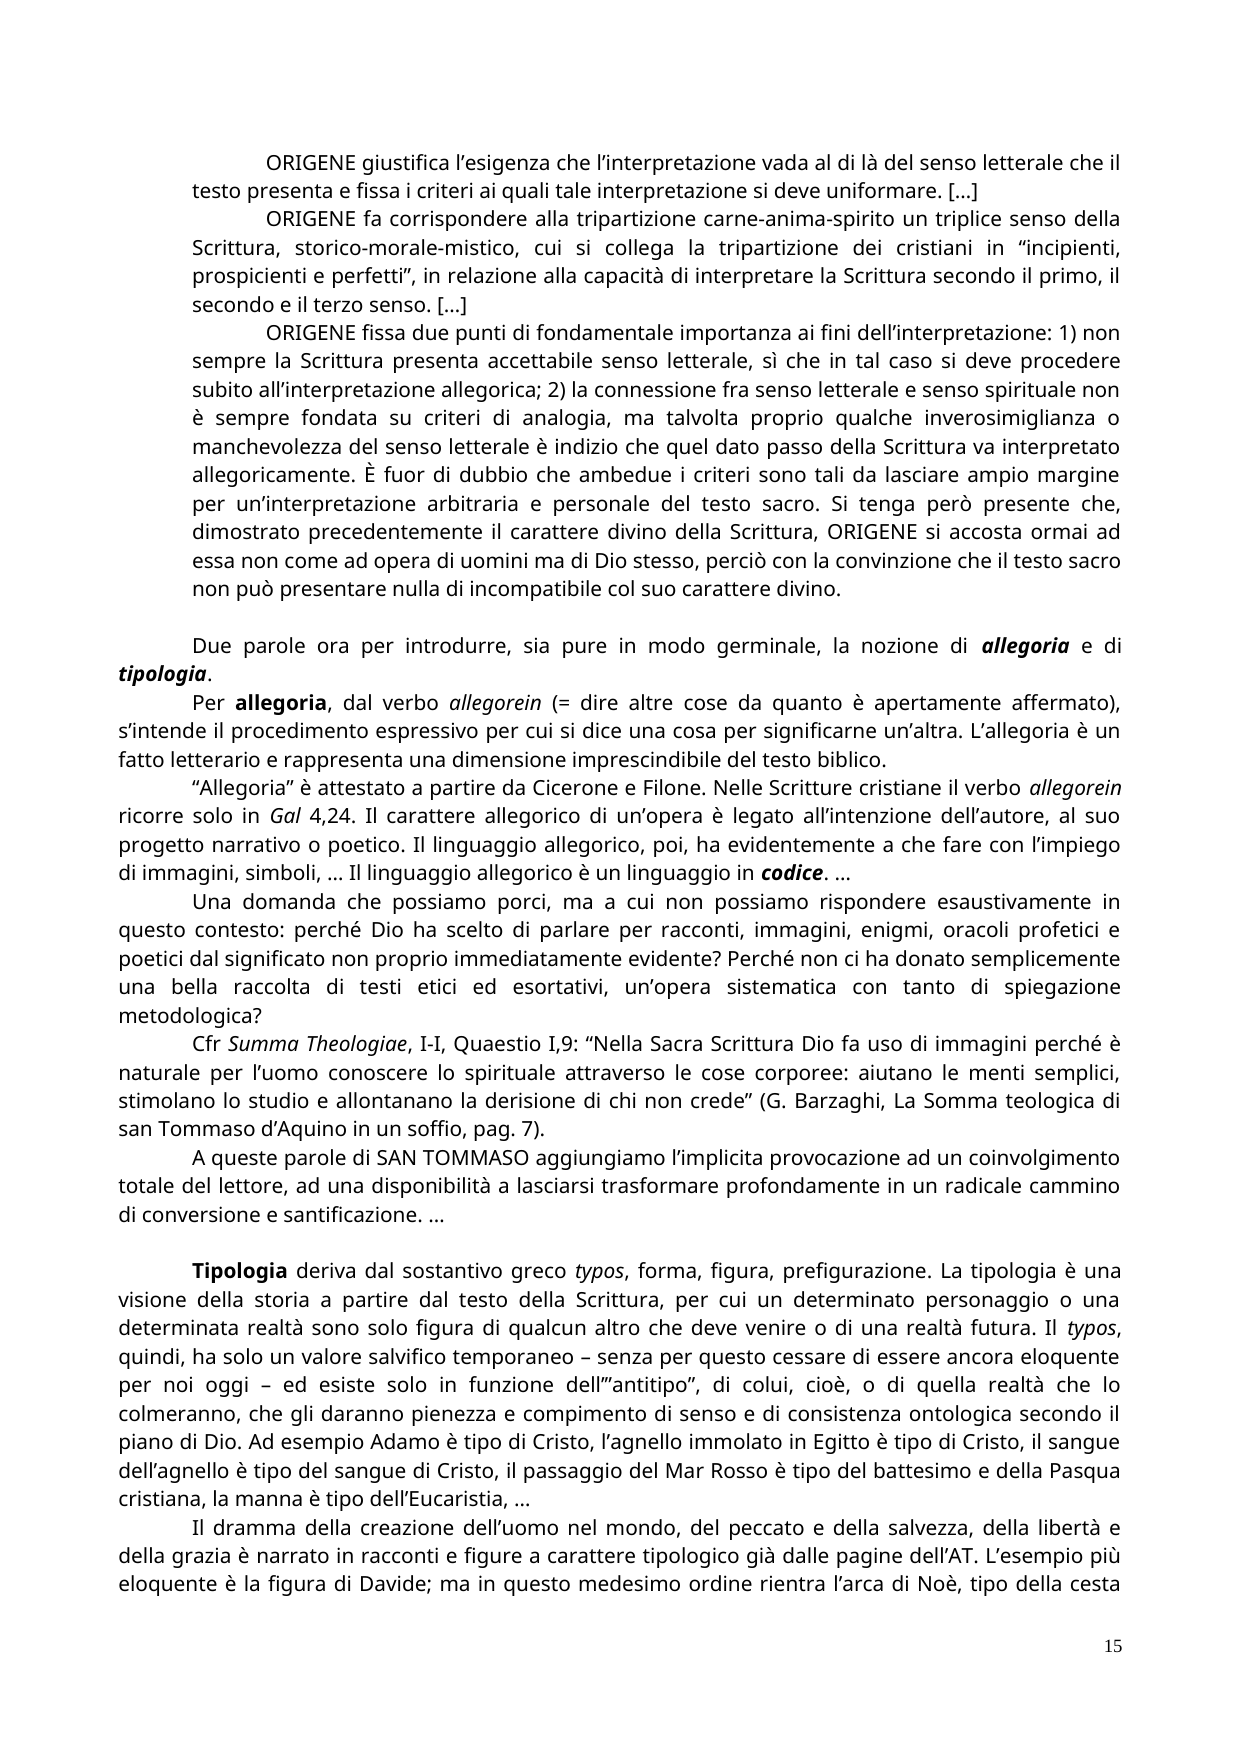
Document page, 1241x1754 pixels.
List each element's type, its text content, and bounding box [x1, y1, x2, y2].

text ORIGENE fa corrispondere alla tripartizione carne-anima-spirito un triplice senso della Scrittura, storico-morale-mistico, cui si collega la tripartizione dei cristiani in “incipienti, prospicienti e perfetti”, in relazione alla capacità di interpretare secondo il primo, il secondo e il terzo senso. […] [192, 204, 1122, 318]
text Tipologia deriva dal sostantivo greco typos, forma, figura, prefigurazione. La tipologia è una visione della storia a partire dal testo della Scrittura, per cui un determinato personaggio o una determinata realtà sono solo figura di qualcun altro che deve venire o di una realtà futura. Il typos, quindi, ha solo un valore salvifico temporaneo – senza per questo cessare di essere ancora eloquente per noi oggi – ed esiste solo in funzione dell’”antitipo”, di colui, cioè, o di quella realtà che lo colmeranno, che gli daranno pienezza e compimento di senso e di consistenza ontologica secondo il piano di Dio. Ad esempio Adamo è tipo di Cristo, l’agnello immolato in Egitto è tipo di Cristo, il sangue dell’agnello è tipo del sangue di Cristo, il passaggio del Mar Rosso è tipo del battesimo e della Pasqua cristiana, la manna è tipo dell’Eucaristia, … [118, 1257, 1122, 1513]
text “Allegoria” è attestato a partire da Cicerone e Filone. Nelle Scritture cristiane il verbo allegorein ricorre solo in Gal 4,24. Il carattere allegorico di un’opera è legato all’intenzione dell’autore, al suo progetto narrativo o poetico. Il linguaggio allegorico, poi, ha evidentemente a che fare con l’impiego di immagini, simboli, … Il linguaggio allegorico è un linguaggio in codice. … [118, 773, 1122, 887]
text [118, 1513, 1122, 1598]
text Due parole ora per introdurre, sia pure in modo germinale, la nozione di allegoria e di tipologia. [118, 631, 1122, 688]
text Una domanda che possiamo porci, ma a cui non possiamo rispondere esaustivamente in questo contesto: perché Dio ha scelto di parlare per racconti, immagini, enigmi, oracoli profetici e poetici dal significato non proprio immediatamente evidente? Perché non ci ha donato semplicemente una bella raccolta di testi etici ed esortativi, un’opera sistematica con tanto di spiegazione metodologica? [118, 887, 1122, 1029]
text ORIGENE giustifica l’esigenza che l’interpretazione vada al di là del senso letterale che il testo presenta e fissa i criteri ai quali tale interpretazione si deve uniformare. […] [192, 148, 1122, 204]
text ORIGENE fissa due punti di fondamentale importanza ai fini dell’interpretazione: 1) non sempre presenta accettabile senso letterale, sì che in tal caso si deve procedere subito all’interpretazione allegorica; 2) la connessione fra senso letterale e senso spirituale non è sempre fondata su criteri di analogia, ma talvolta proprio qualche inverosimiglianza o manchevolezza del senso letterale è indizio che quel dato passo della Scrittura va interpretato allegoricamente. È fuor di dubbio che ambedue i criteri sono tali da lasciare ampio margine per un’interpretazione arbitraria e personale del testo sacro. Si tenga però presente che, dimostrato precedentemente il carattere divino della Scrittura, ORIGENE si accosta ormai ad essa non come ad opera di uomini ma di Dio stesso, perciò con la convinzione che il testo sacro non può presentare nulla di incompatibile col suo carattere divino. [192, 318, 1122, 603]
text A queste parole di SAN TOMMASO aggiungiamo l’implicita provocazione ad un coinvolgimento totale del lettore, ad una disponibilità a lasciarsi trasformare profondamente in un radicale cammino di conversione e santificazione. … [118, 1143, 1122, 1228]
text Per allegoria, dal verbo allegorein (= dire altre cose da quanto è apertamente affermato), s’intende il procedimento espressivo per cui si dice una cosa per significarne un’altra. L’allegoria è un fatto letterario e rappresenta una dimensione imprescindibile del testo biblico. [118, 688, 1122, 773]
text Cfr Summa Theologiae, I-I, Quaestio I,9: “Nella Sacra Scrittura Dio fa uso di immagini perché è naturale per l’uomo conoscere lo spirituale attraverso le cose corporee: aiutano le menti semplici, stimolano lo studio e allontanano la derisione di chi non crede” (G. Barzaghi, La Somma teologica di san Tommaso d’Aquino in un soffio, pag. 7). [118, 1029, 1122, 1143]
